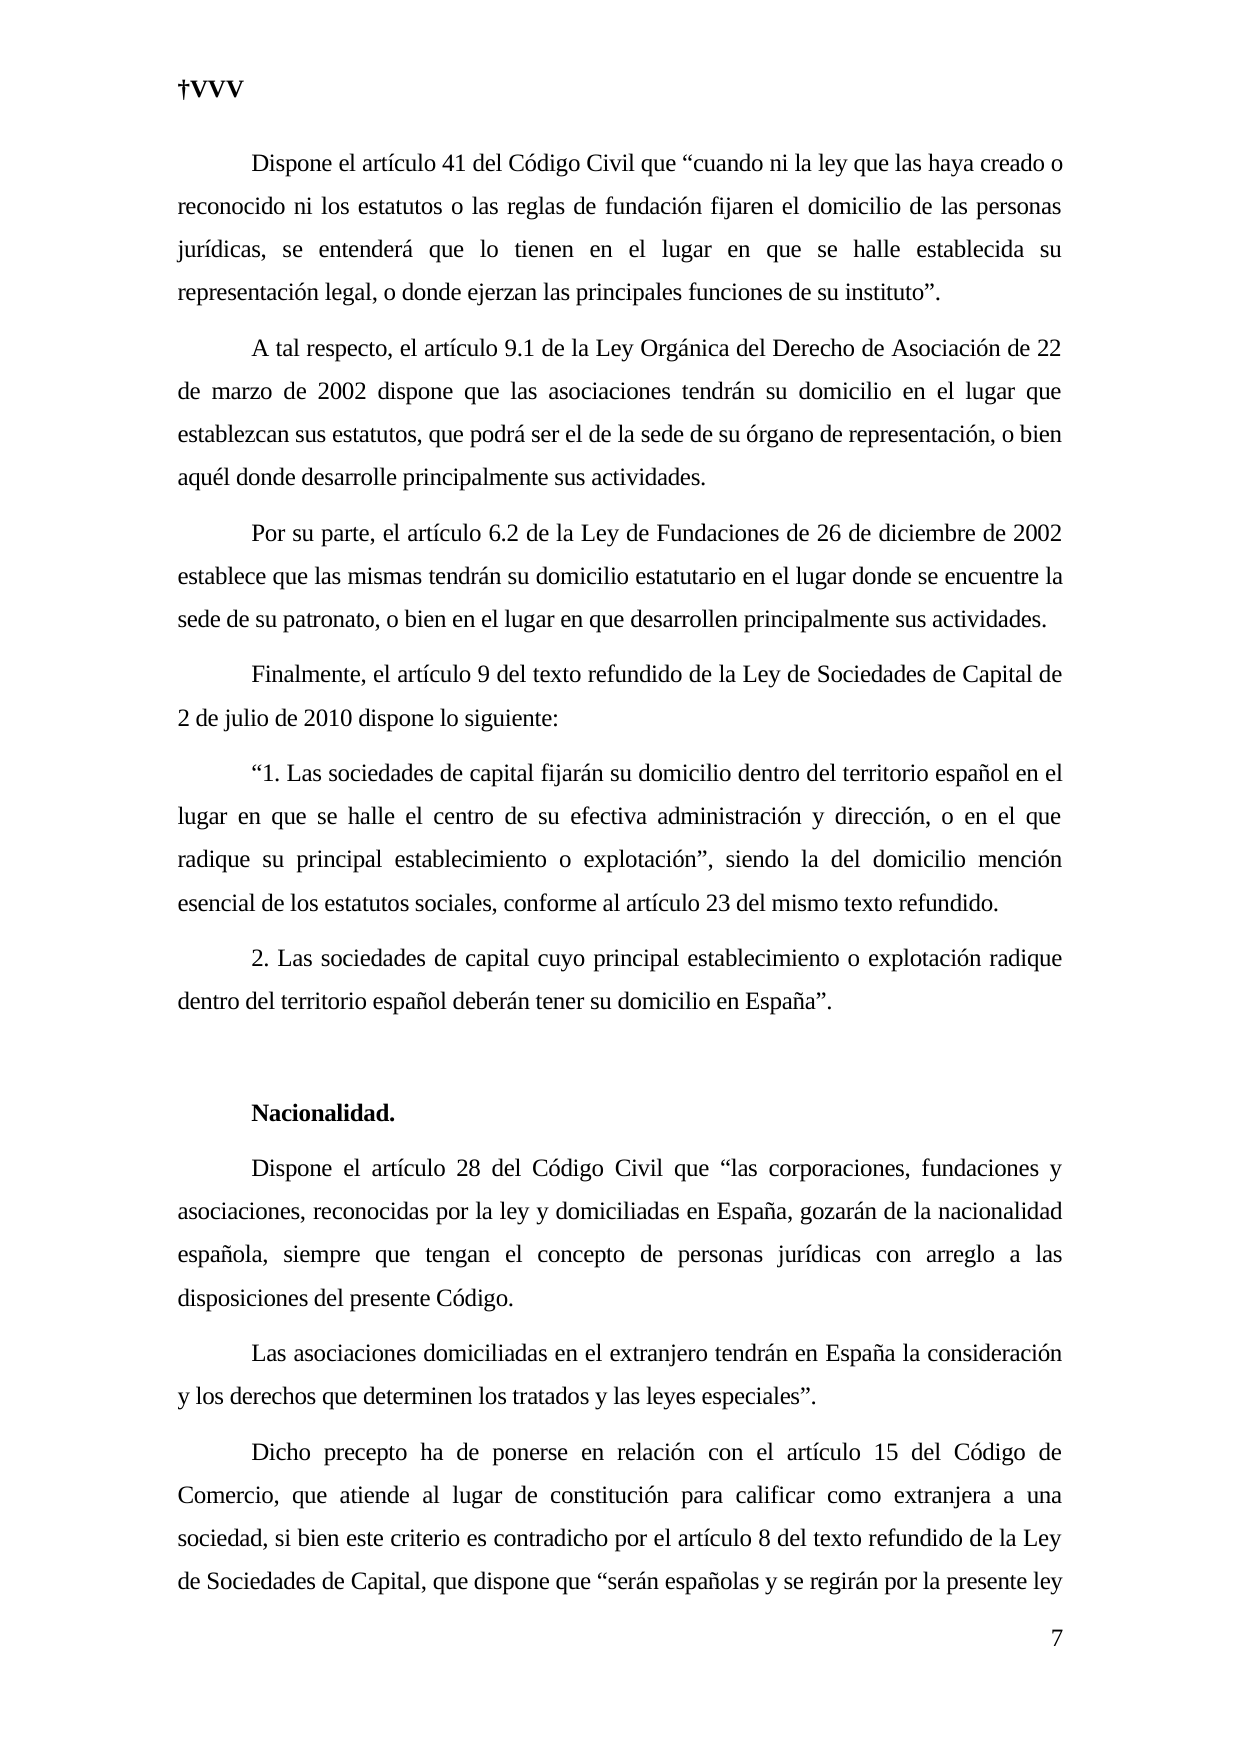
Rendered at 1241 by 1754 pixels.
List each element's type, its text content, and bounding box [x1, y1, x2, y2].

text “1. Las sociedades de capital fijarán su domicilio dentro del territorio español en el lugar en que se halle el centro de su efectiva administración y dirección, o en el que radique su principal establecimiento o explotación”, siendo la del domicilio mención esencial de los estatutos sociales, conforme al artículo 23 del mismo texto refundido. [177, 758, 1063, 916]
text Las asociaciones domiciliadas en el extranjero tendrán en España la consideración y los derechos que determinen los tratados y las leyes especiales”. [177, 1338, 1063, 1410]
text Por su parte, el artículo 6.2 de la Ley de Fundaciones de 26 de diciembre de 2002 establece que las mismas tendrán su domicilio estatutario en el lugar donde se encuentre la sede de su patronato, o bien en el lugar en que desarrollen principalmente sus actividades. [177, 518, 1063, 633]
text Finalmente, el artículo 9 del texto refundido de la Ley de Sociedades de Capital de 2 de julio de 2010 dispone lo siguiente: [177, 659, 1063, 731]
text Dispone el artículo 41 del Código Civil que “cuando ni la ley que las haya creado o reconocido ni los estatutos o las reglas de fundación fijaren el domicilio de las personas jurídicas, se entenderá que lo tienen en el lugar en que se halle establecida su representación legal, o donde ejerzan las principales funciones de su instituto”. [177, 148, 1063, 306]
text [177, 1437, 1063, 1595]
text A tal respecto, el artículo 9.1 de la Ley Orgánica del Derecho de Asociación de 22 de marzo de 2002 dispone que las asociaciones tendrán su domicilio en el lugar que establezcan sus estatutos, que podrá ser el de la sede de su órgano de representación, o bien aquél donde desarrolle principalmente sus actividades. [177, 333, 1063, 491]
text 2. Las sociedades de capital cuyo principal establecimiento o explotación radique dentro del territorio español deberán tener su domicilio en España”. [177, 943, 1063, 1015]
text Nacionalidad. [177, 1098, 1063, 1126]
text Dispone el artículo 28 del Código Civil que “las corporaciones, fundaciones y asociaciones, reconocidas por la ley y domiciliadas en España, gozarán de la nacionalidad española, siempre que tengan el concepto de personas jurídicas con arreglo a las disposiciones del presente Código. [177, 1153, 1063, 1311]
